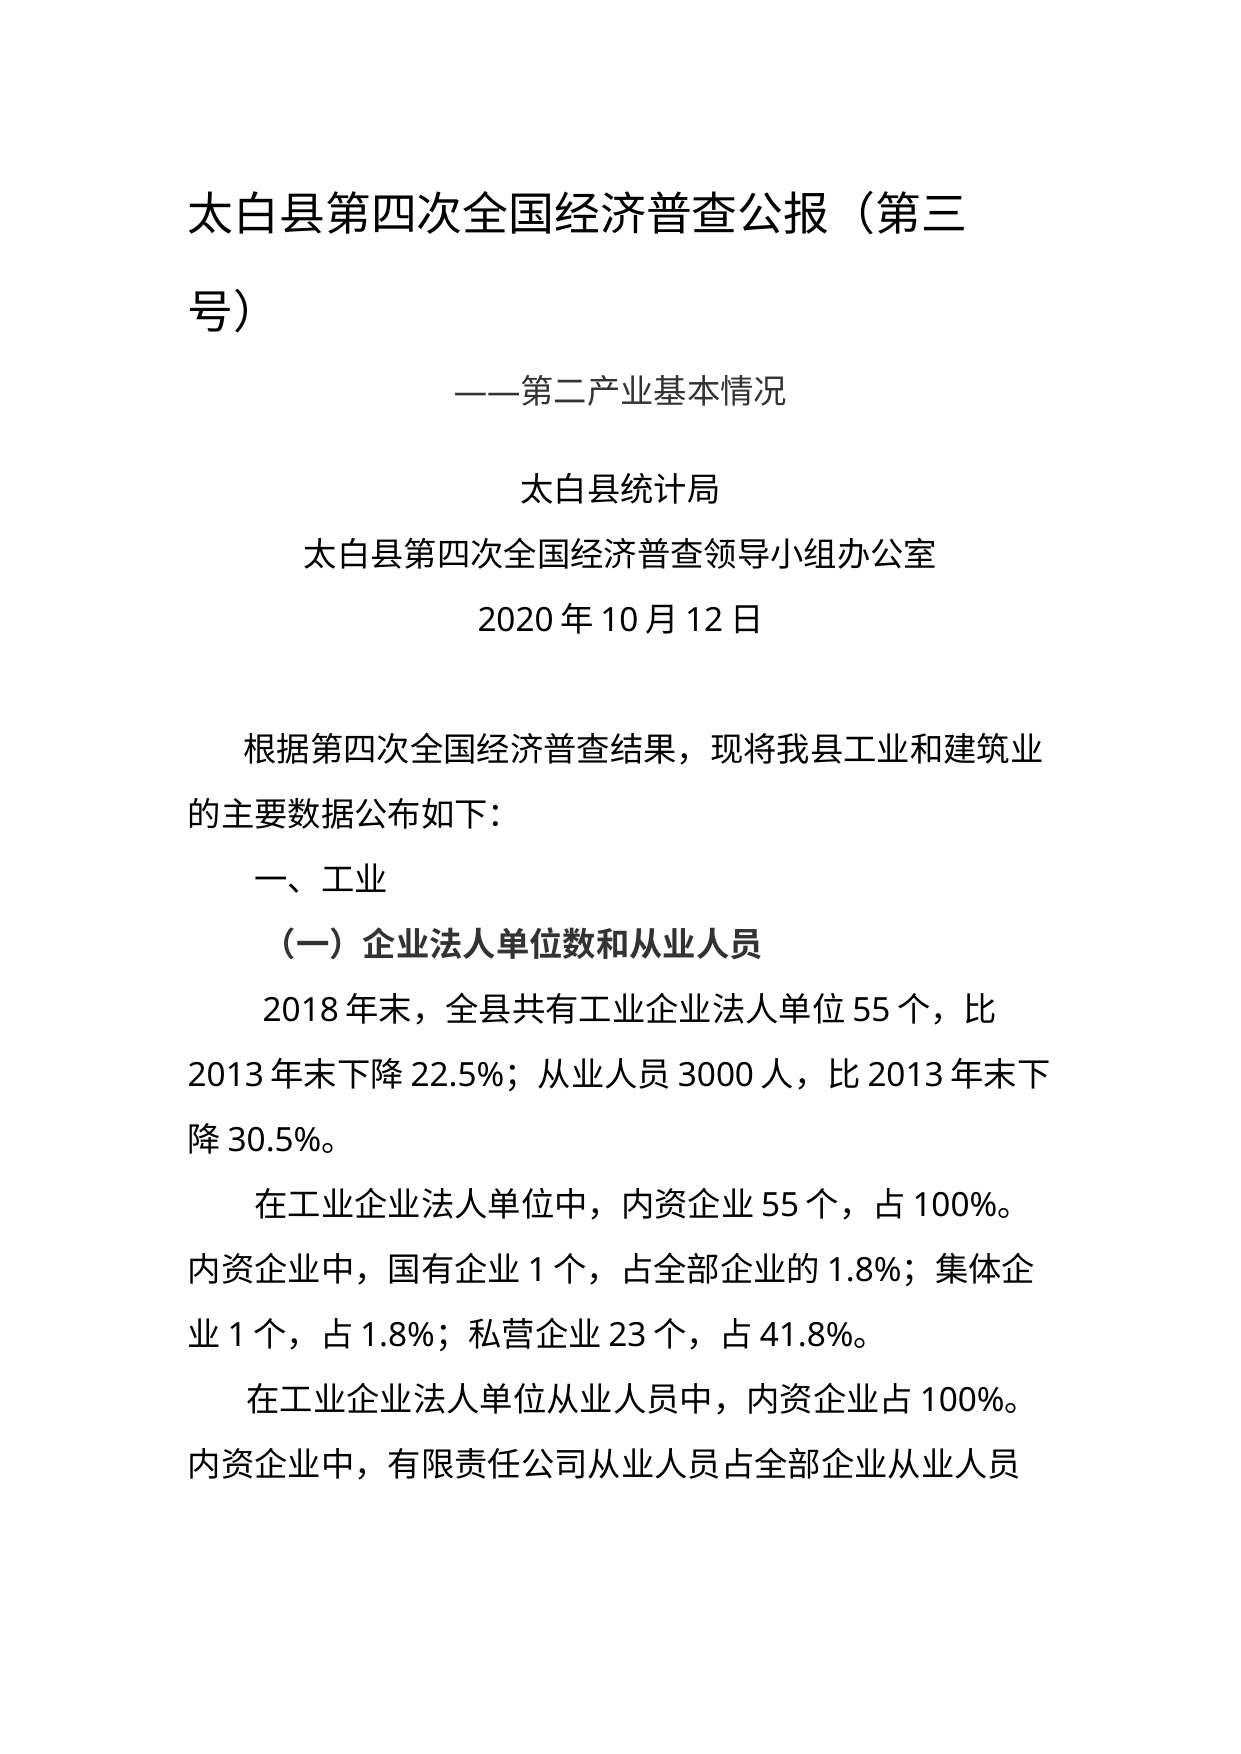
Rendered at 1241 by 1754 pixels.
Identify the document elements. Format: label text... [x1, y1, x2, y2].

text 根据第四次全国经济普查结果，现将我县工业和建筑业的主要数据公布如下： [187, 714, 1053, 844]
text （一）企业法人单位数和从业人员 [187, 909, 1053, 974]
text 2018年末，全县共有工业企业法人单位55个，比2013年末下降22.5%；从业人员3000人，比2013年末下降30.5%。 [187, 974, 1053, 1169]
text ——第二产业基本情况 [187, 357, 1053, 422]
text 太白县第四次全国经济普查领导小组办公室 [187, 519, 1053, 584]
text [187, 1364, 1053, 1494]
text 太白县统计局 [187, 454, 1053, 519]
text 2020年10月12日 [187, 584, 1053, 649]
text 太白县第四次全国经济普查公报（第三号） [187, 162, 1053, 357]
text 一、工业 [187, 844, 1053, 909]
text 在工业企业法人单位中，内资企业55个，占100%。内资企业中，国有企业1个，占全部企业的1.8%；集体企业1个，占1.8%；私营企业23个，占41.8%。 [187, 1169, 1053, 1364]
